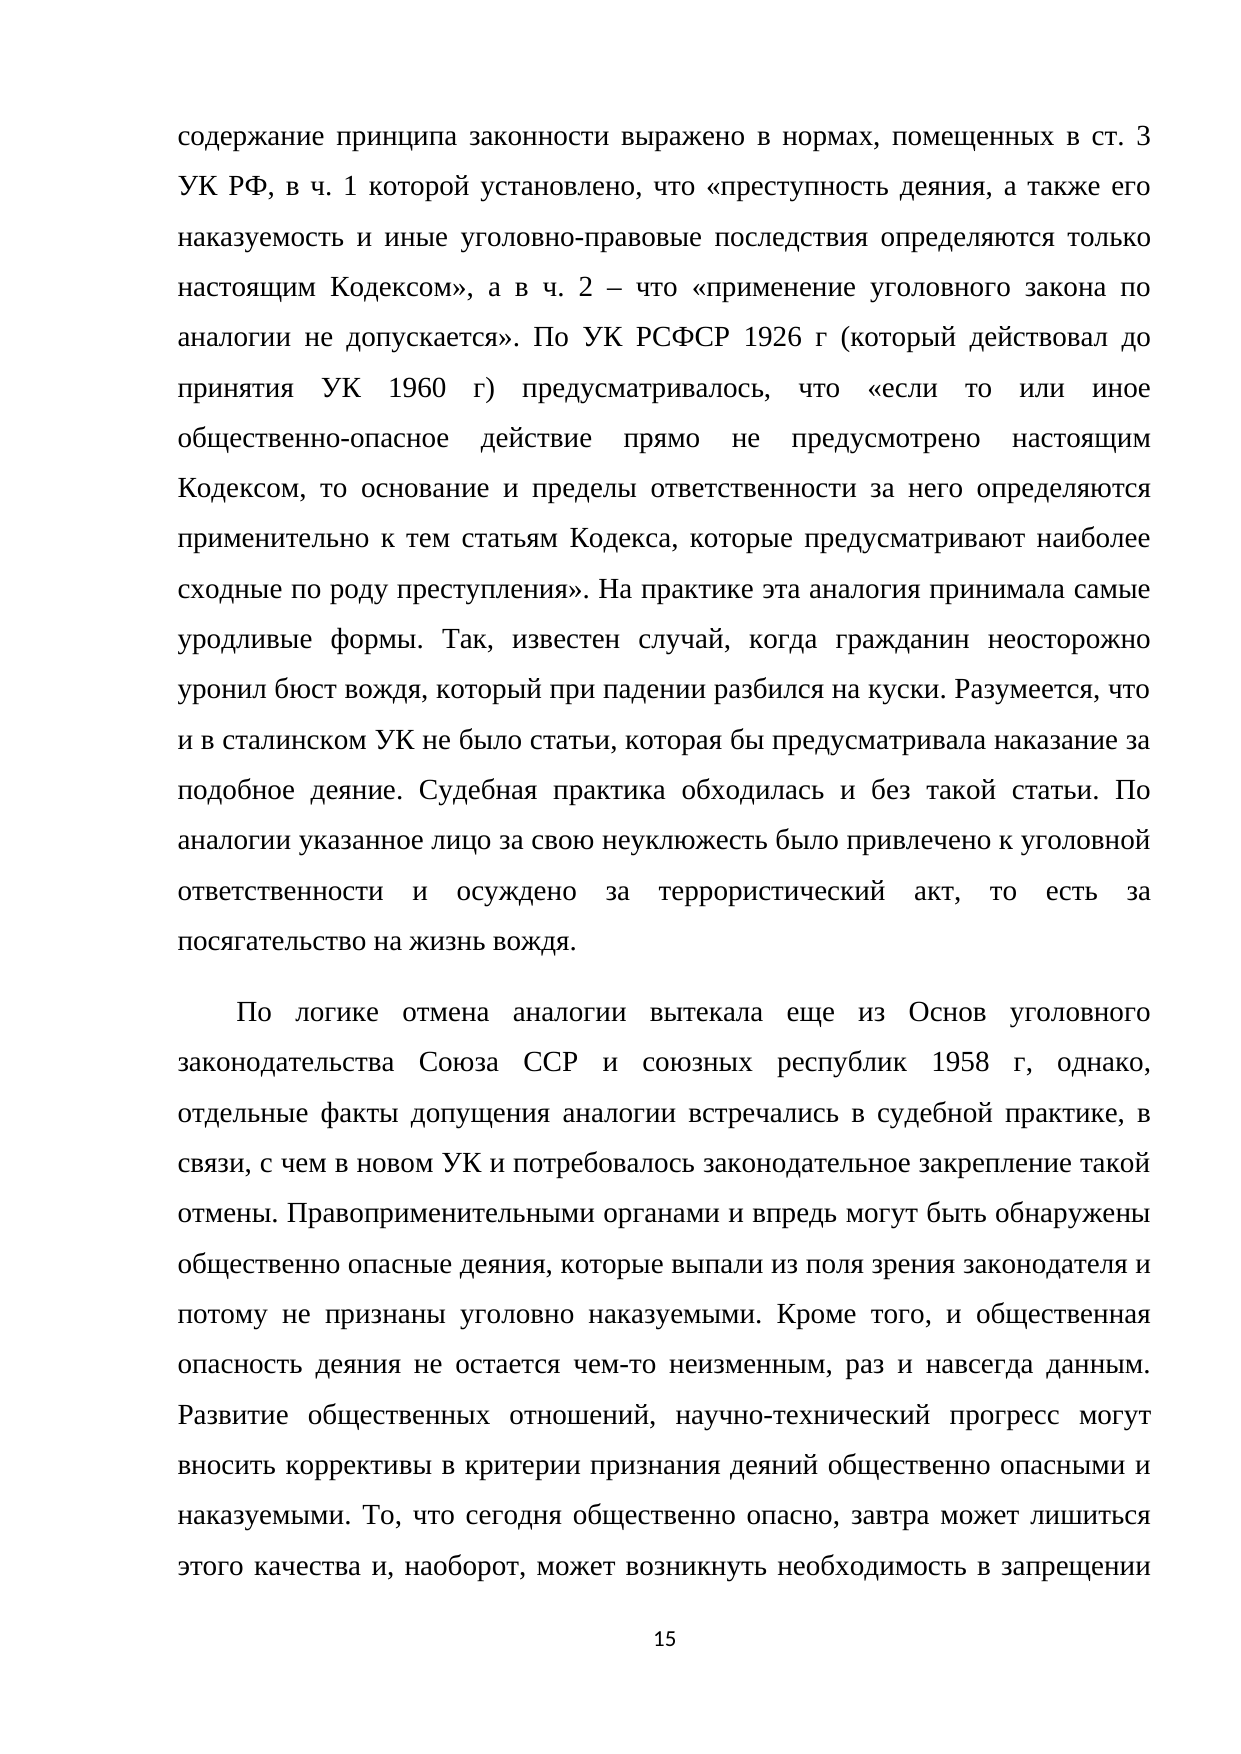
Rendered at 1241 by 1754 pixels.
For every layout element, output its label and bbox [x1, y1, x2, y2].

text [177, 118, 1152, 957]
text [177, 994, 1152, 1581]
